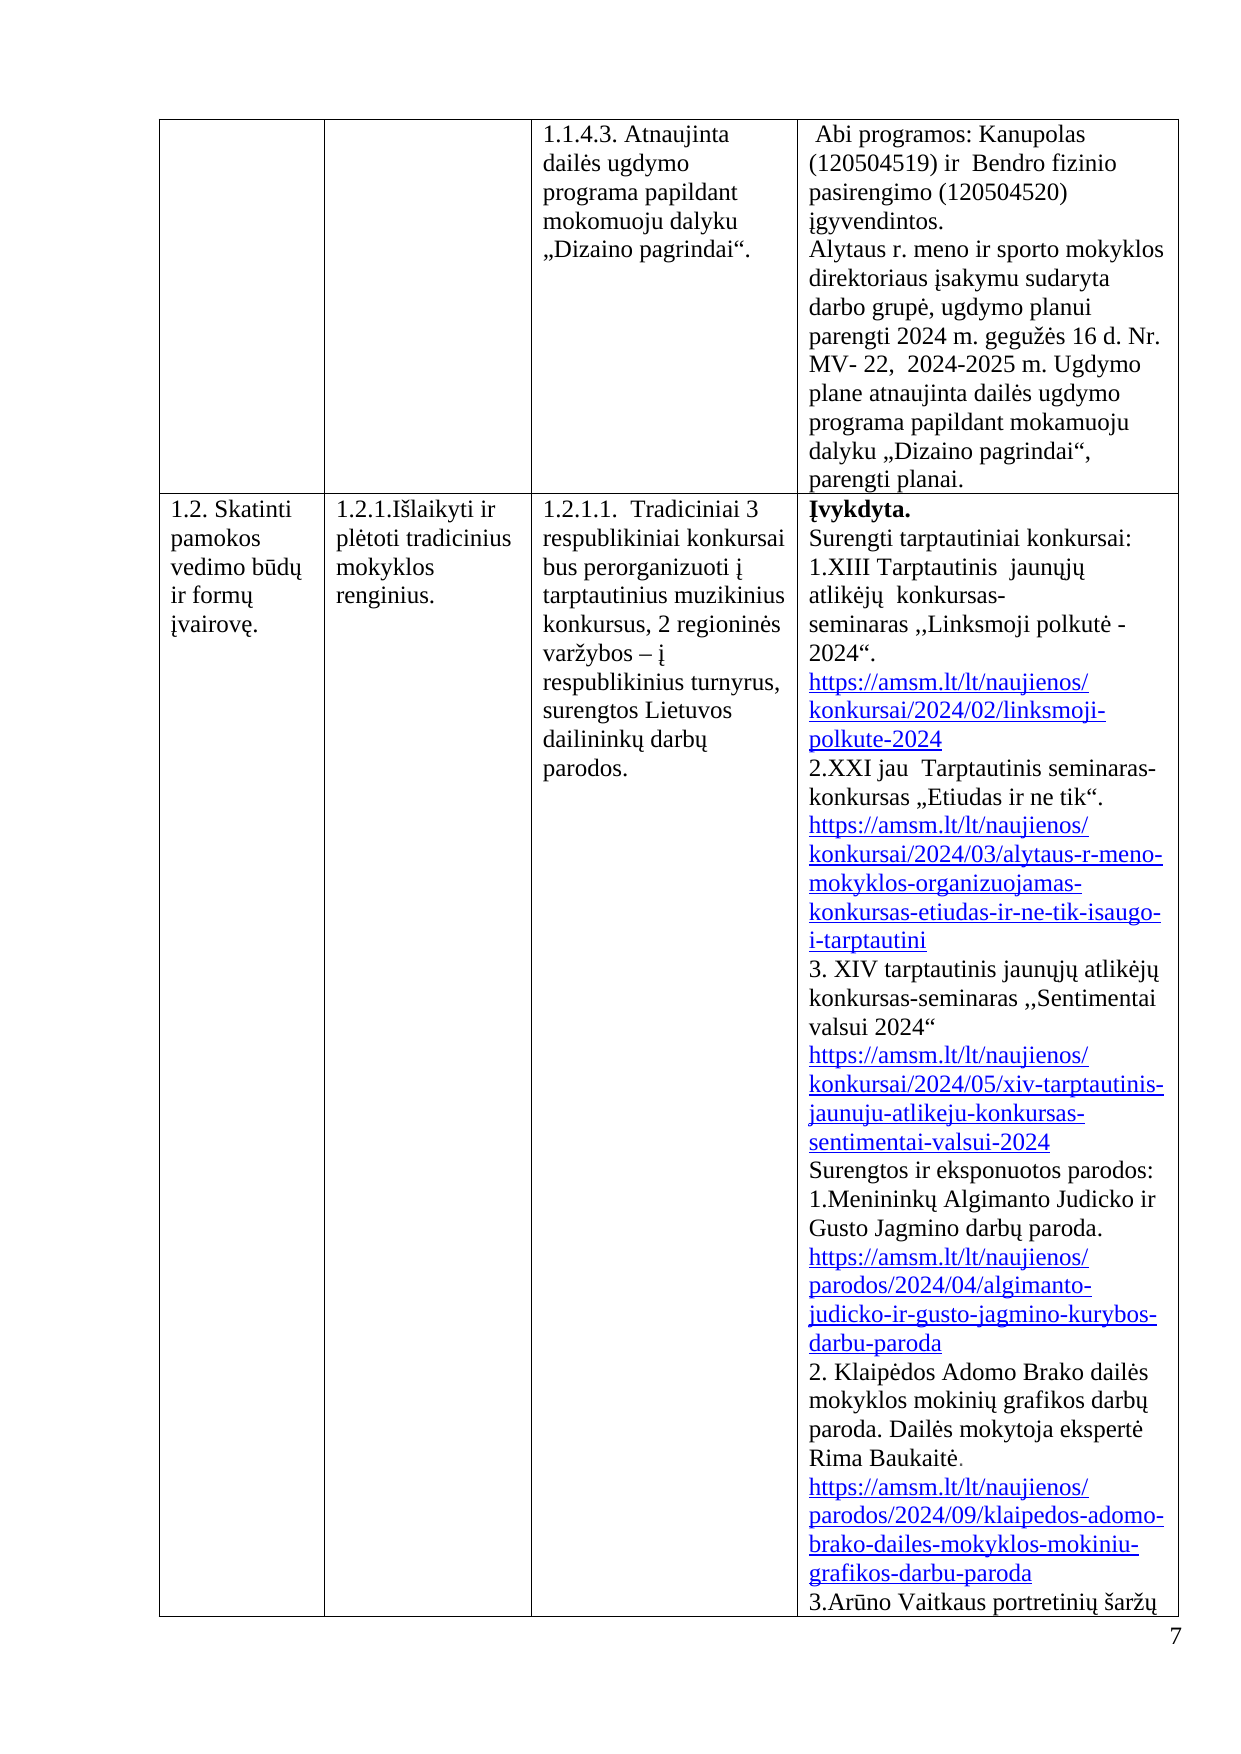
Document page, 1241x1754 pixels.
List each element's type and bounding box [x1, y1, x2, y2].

table_cell [325, 120, 531, 493]
table_cell [532, 494, 797, 1616]
table_cell [325, 494, 531, 1616]
table_cell [160, 494, 324, 1616]
table_cell [798, 120, 1178, 493]
table_cell [798, 494, 1178, 1616]
table_cell [532, 120, 797, 493]
